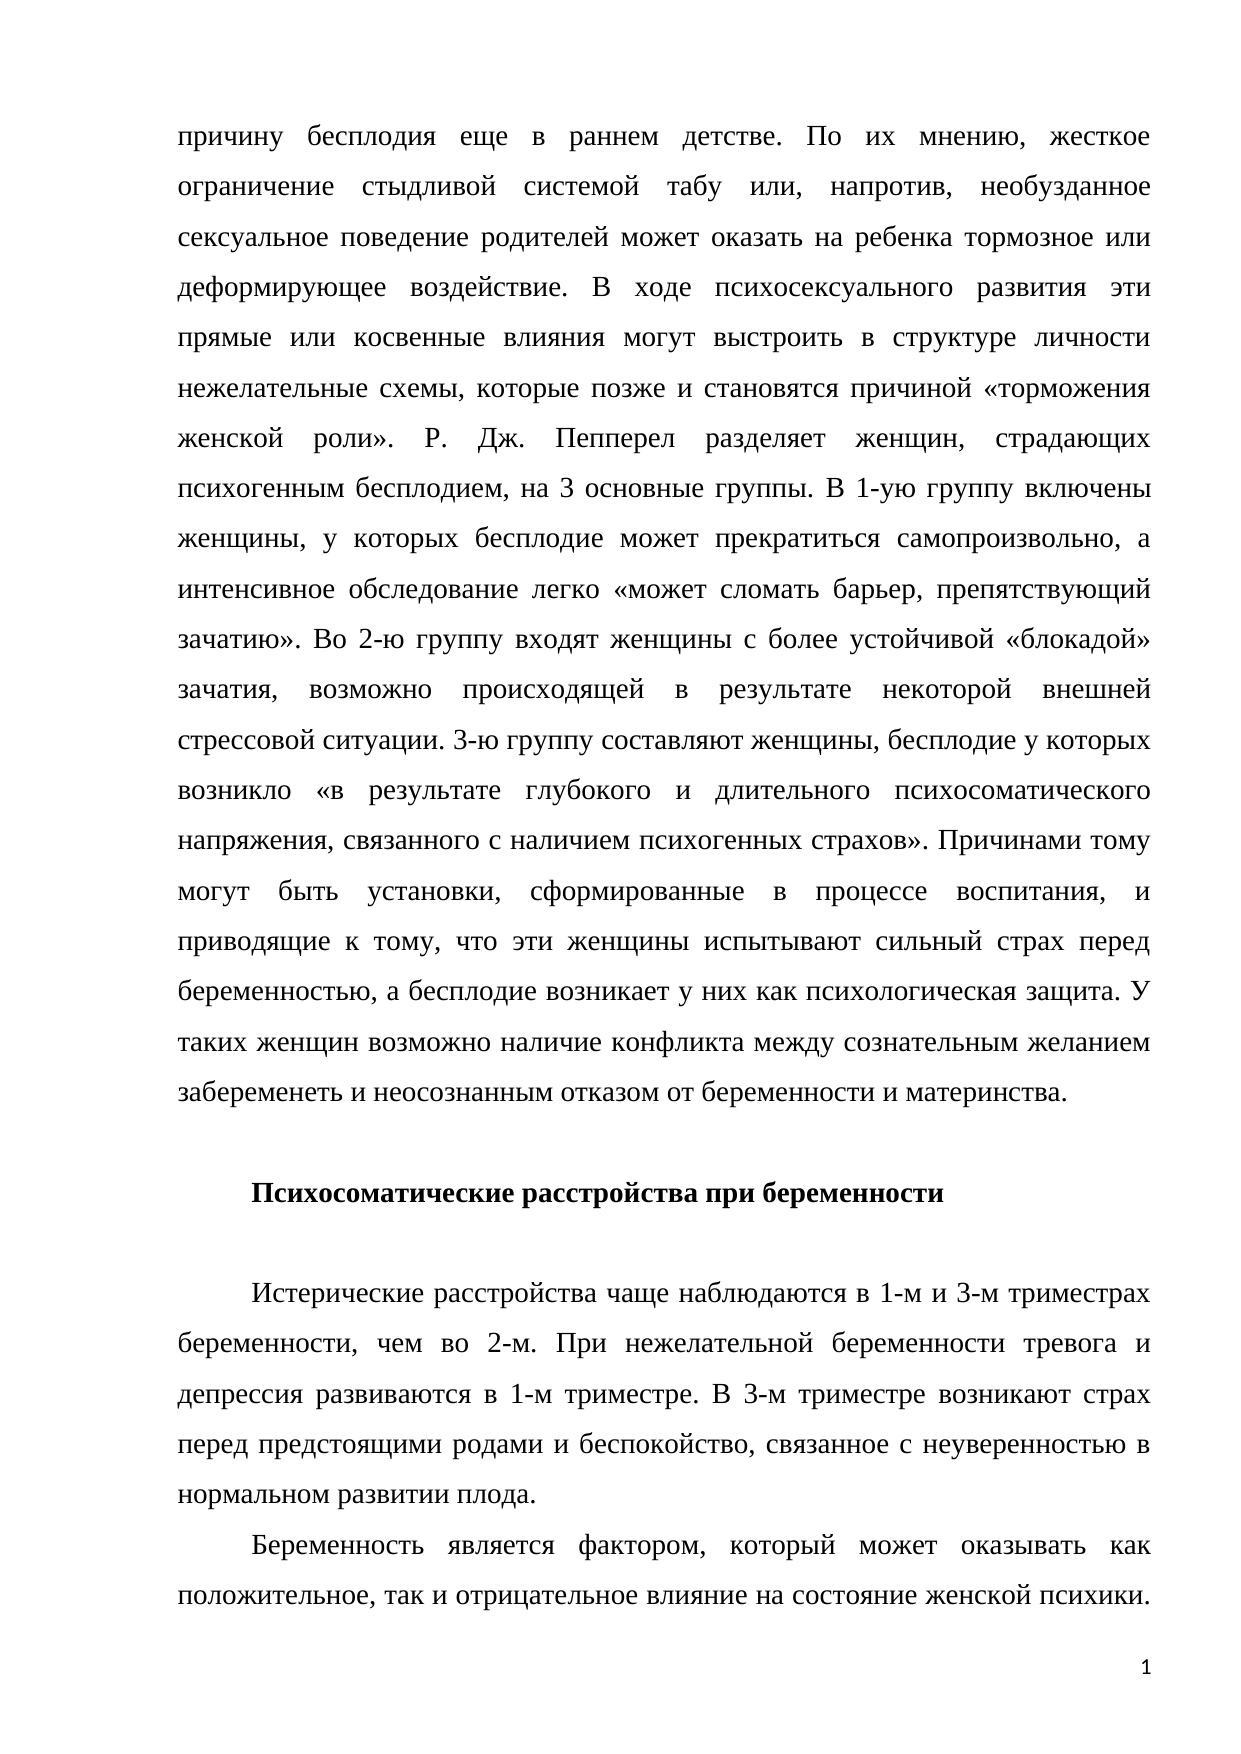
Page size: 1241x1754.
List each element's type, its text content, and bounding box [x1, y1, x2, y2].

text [177, 118, 1152, 1108]
subtitle Психосоматические расстройства при беременности [177, 1175, 1152, 1208]
text Истерические расстройства чаще наблюдаются в 1-м и 3-м триместрах беременности, чем во 2-м. При нежелательной беременности тревога и депрессия развиваются в 1-м триместре. В 3-м триместре возникают страх перед предстоящими родами и беспокойство, связанное с неуверенностью в нормальном развитии плода. [177, 1275, 1152, 1510]
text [177, 1527, 1152, 1611]
